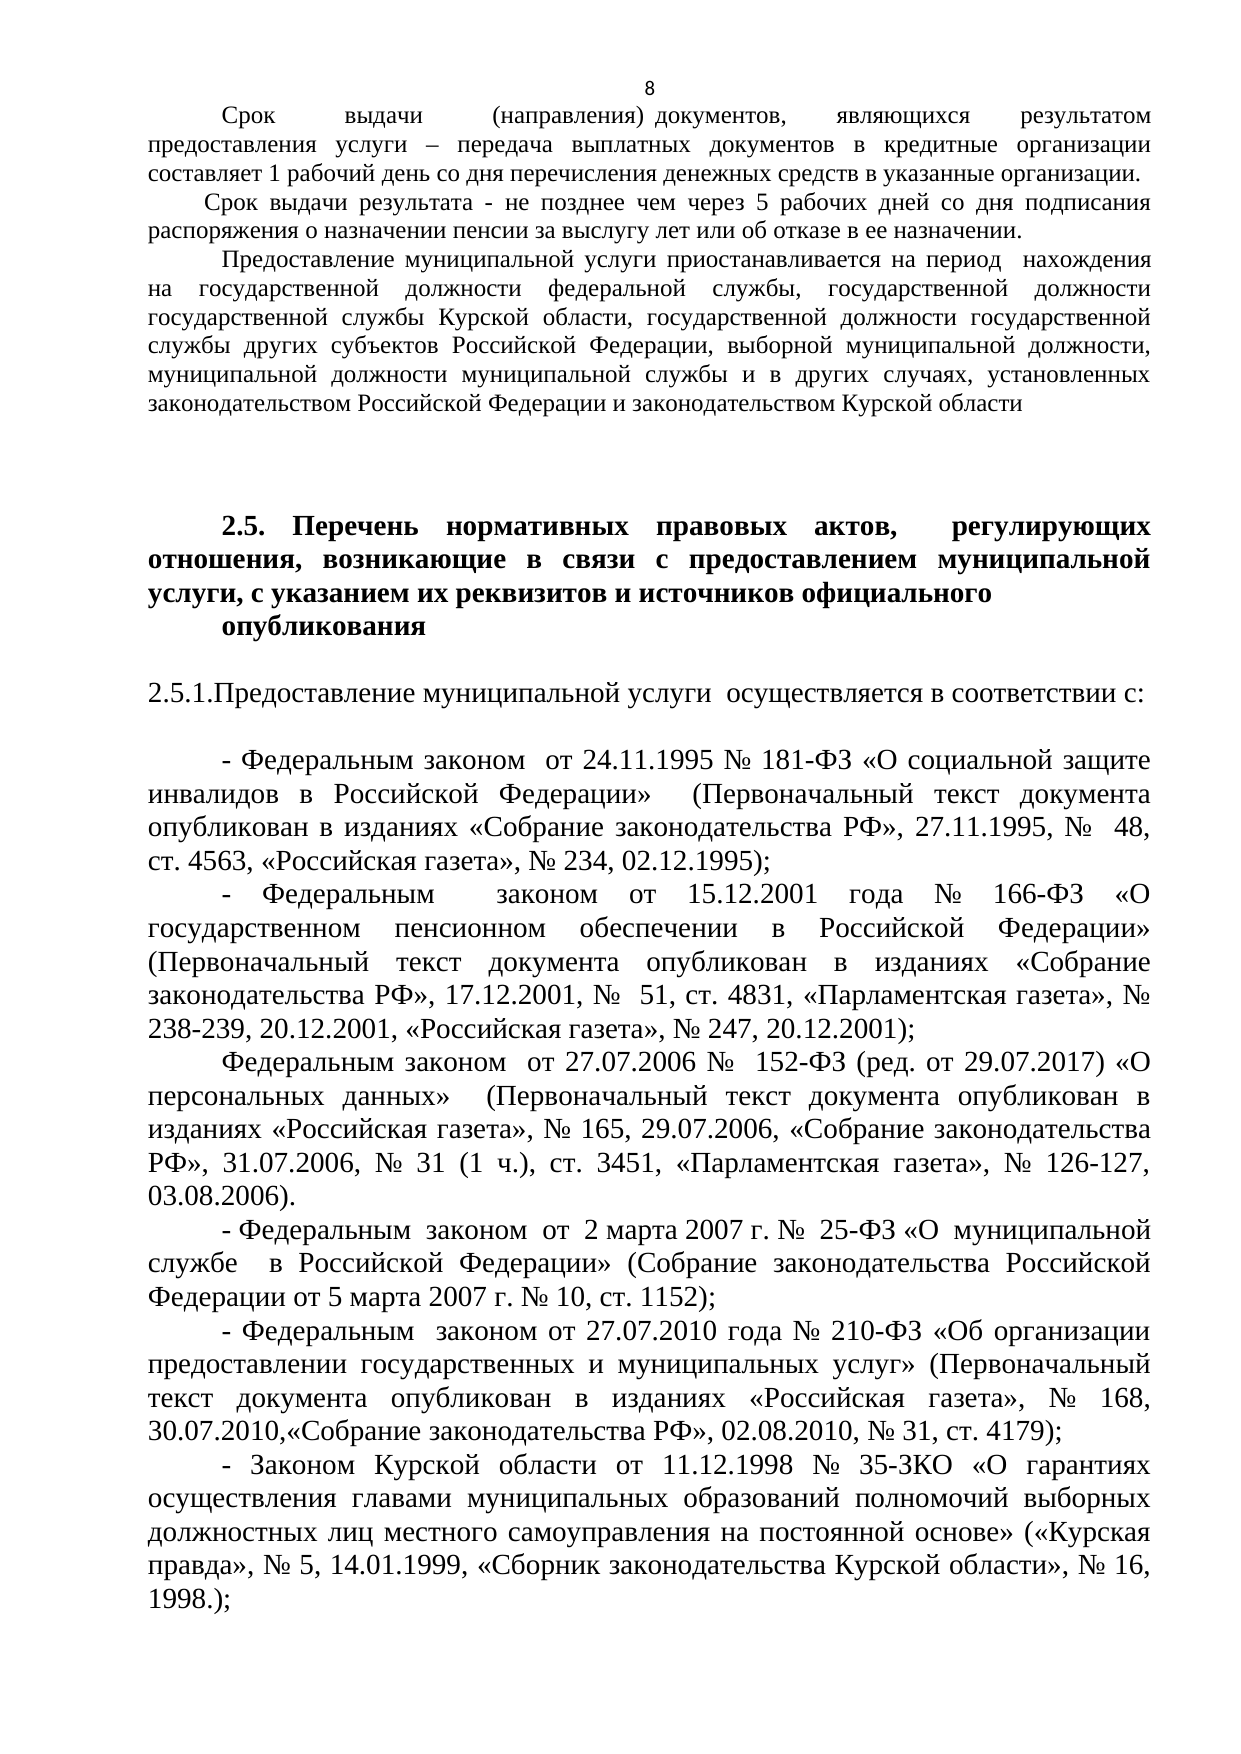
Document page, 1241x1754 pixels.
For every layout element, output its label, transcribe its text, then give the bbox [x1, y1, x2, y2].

text - Федеральным законом от 27.07.2010 года № 210-ФЗ «Об организации предоставлении государственных и муниципальных услуг» (Первоначальный текст документа опубликован в изданиях «Российская газета», № 168, 30.07.2010,«Собрание законодательства РФ», 02.08.2010, № 31, ст. 4179); [148, 1313, 1152, 1447]
text - Федеральным законом от 2 марта 2007 г. № 25-ФЗ «О муниципальной службе в Российской Федерации» (Собрание законодательства Российской Федерации от 5 марта 2007 г. № 10, ст. 1152); [148, 1212, 1152, 1313]
text Федеральным законом от 27.07.2006 № 152-ФЗ (ред. от 29.07.2017) «О персональных данных» (Первоначальный текст документа опубликован в изданиях «Российская газета», № 165, 29.07.2006, «Собрание законодательства РФ», 31.07.2006, № 31 (1 ч.), ст. 3451, «Парламентская газета», № 126-127, 03.08.2006). [148, 1044, 1152, 1212]
text - Федеральным законом от 15.12.2001 года № 166-ФЗ «О государственном пенсионном обеспечении в Российской Федерации» (Первоначальный текст документа опубликован в изданиях «Собрание законодательства РФ», 17.12.2001, № 51, ст. 4831, «Парламентская газета», № 238-239, 20.12.2001, «Российская газета», № 247, 20.12.2001); [148, 877, 1152, 1044]
text Срок выдачи (направления) документов, являющихся результатом предоставления услуги – передача выплатных документов в кредитные организации составляет 1 рабочий день со дня перечисления денежных средств в указанные организации. [148, 100, 1152, 187]
text Предоставление муниципальной услуги приостанавливается на период нахождения на государственной должности федеральной службы, государственной должности государственной службы Курской области, государственной должности государственной службы других субъектов Российской Федерации, выборной муниципальной должности, муниципальной должности муниципальной службы и в других случаях, установленных законодательством Российской Федерации и законодательством Курской области [148, 244, 1152, 417]
text 2.5.1.Предоставление муниципальной услуги осуществляется в соответствии с: [148, 675, 1152, 709]
text - Законом Курской области от 11.12.1998 № 35-ЗКО «О гарантиях осуществления главами муниципальных образований полномочий выборных должностных лиц местного самоуправления на постоянной основе» («Курская правда», № 5, 14.01.1999, «Сборник законодательства Курской области», № 16, 1998.); [148, 1447, 1152, 1614]
text 2.5. Перечень нормативных правовых актов, регулирующих отношения, возникающие в связи с предоставлением муниципальной услуги, с указанием их реквизитов и источников официального [148, 508, 1152, 608]
text опубликования [148, 608, 1152, 642]
text Срок выдачи результата - не позднее чем через 5 рабочих дней со дня подписания распоряжения о назначении пенсии за выслугу лет или об отказе в ее назначении. [148, 187, 1152, 244]
text - Федеральным законом от 24.11.1995 № 181-ФЗ «О социальной защите инвалидов в Российской Федерации» (Первоначальный текст документа опубликован в изданиях «Собрание законодательства РФ», 27.11.1995, № 48, ст. 4563, «Российская газета», № 234, 02.12.1995); [148, 742, 1152, 877]
